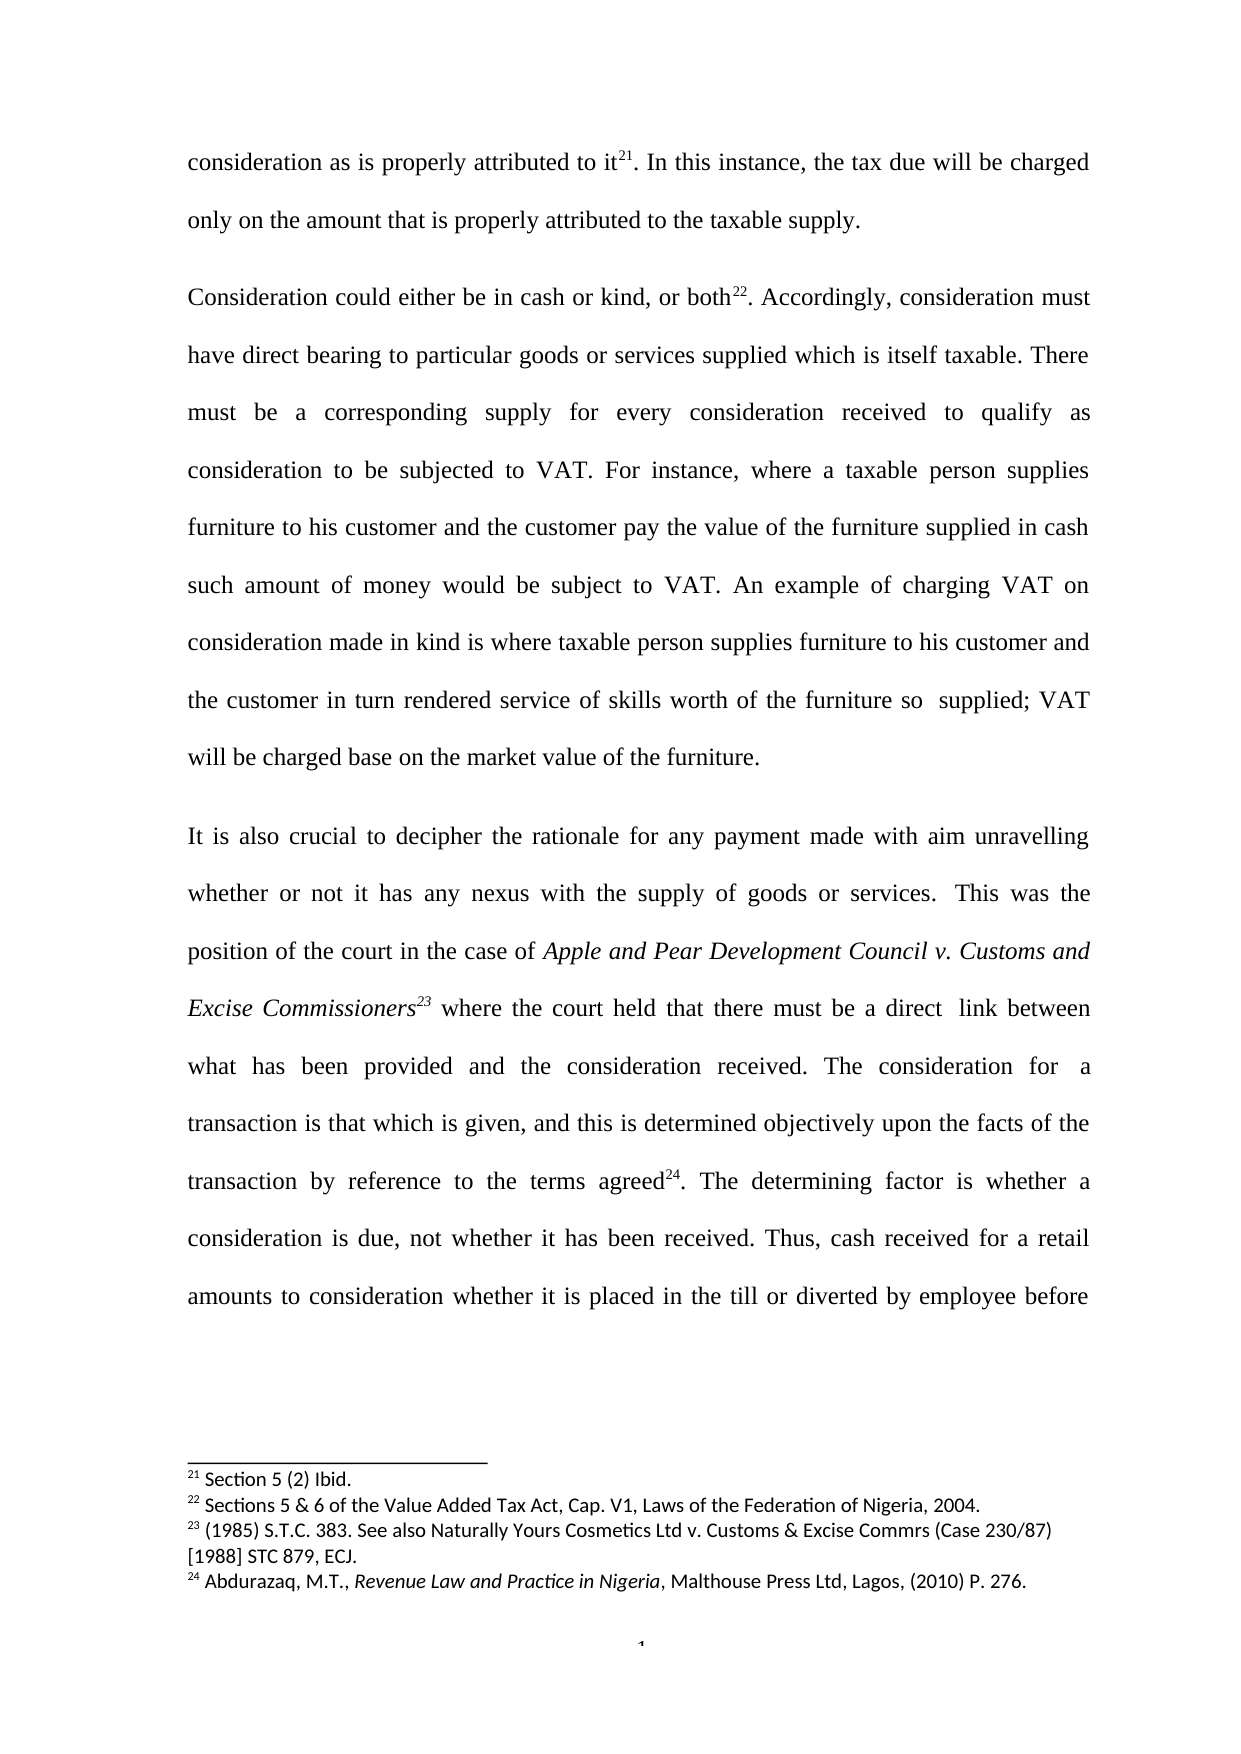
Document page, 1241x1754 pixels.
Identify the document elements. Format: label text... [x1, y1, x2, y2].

text It is also crucial to decipher the rationale for any payment made with aim unravelling whether or not it has any nexus with the supply of goods or services. This was the position of the court in the case of Apple and Pear Development Council v. Customs and Excise Commissioners23 where the court held that there must be a direct link between what has been provided and the consideration received. The consideration for a transaction is that which is given, and this is determined objectively upon the facts of the transaction by reference to the terms agreed24. The determining factor is whether a consideration is due, not whether it has been received. Thus, cash received for a retail amounts to consideration whether it is placed in the till or diverted by employee before [187, 821, 1091, 1309]
text 21 Section 5 (2) Ibid. [187, 1466, 1103, 1492]
text consideration as is properly attributed to it21. In this instance, the tax due will be charged only on the amount that is properly attributed to the taxable supply. [187, 147, 1090, 233]
text Consideration could either be in cash or kind, or both22. Accordingly, consideration must have direct bearing to particular goods or services supplied which is itself taxable. There must be a corresponding supply for every consideration received to qualify as consideration to be subjected to VAT. For instance, where a taxable person supplies furniture to his customer and the customer pay the value of the furniture supplied in cash such amount of money would be subject to VAT. An example of charging VAT on consideration made in kind is where taxable person supplies furniture to his customer and the customer in turn rendered service of skills worth of the furniture so supplied; VAT will be charged base on the market value of the furniture. [187, 282, 1091, 771]
text 24 Abdurazaq, M.T., Revenue Law and Practice in Nigeria, Malthouse Press Ltd, Lagos, (2010) P. 276. [187, 1568, 1103, 1593]
text 22 Sections 5 & 6 of the Value Added Tax Act, Cap. V1, Laws of the Federation of Nigeria, 2004. [187, 1492, 1103, 1517]
text 23 (1985) S.T.C. 383. See also Naturally Yours Cosmetics Ltd v. Customs & Excise Commrs (Case 230/87) [1988] STC 879, ECJ. [187, 1517, 1091, 1568]
